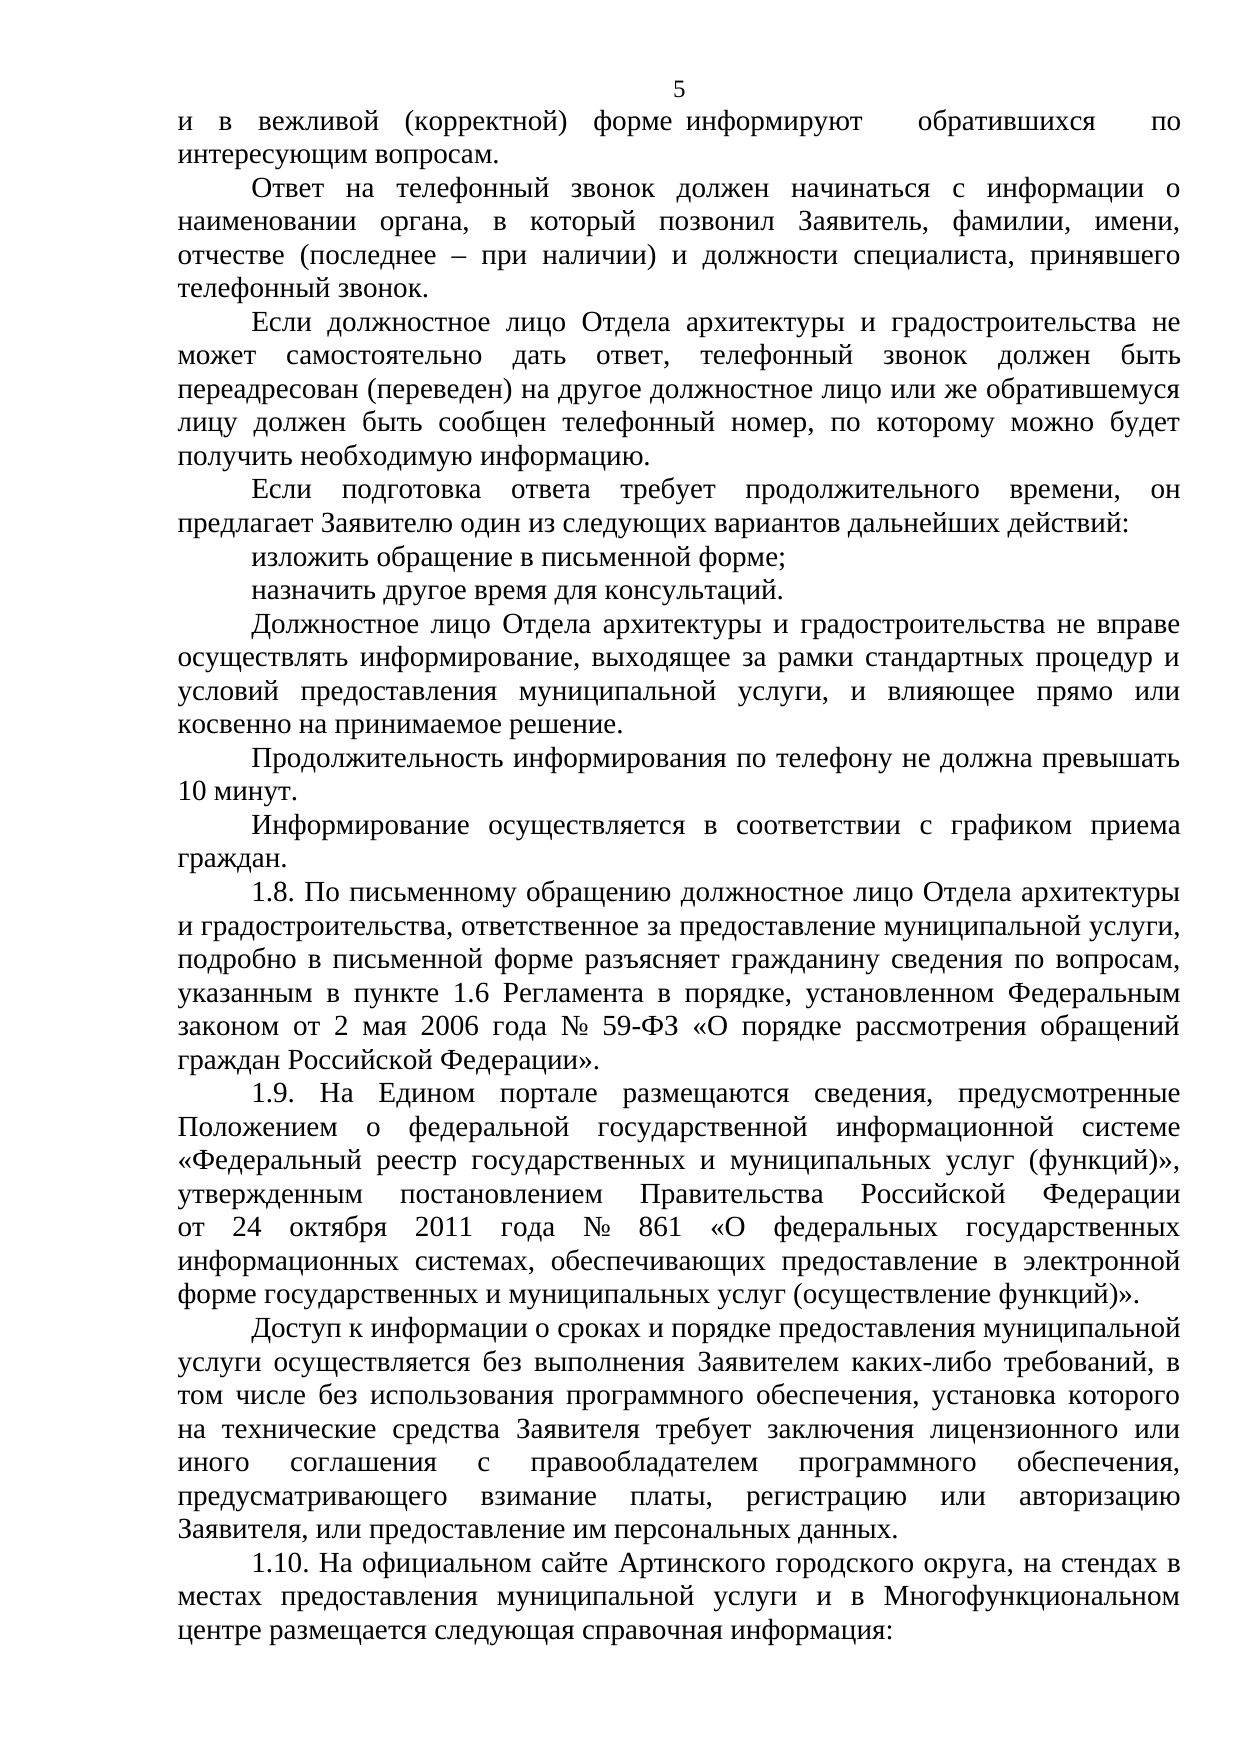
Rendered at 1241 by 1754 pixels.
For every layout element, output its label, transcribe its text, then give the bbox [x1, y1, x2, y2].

text Если подготовка ответа требует продолжительного времени, он предлагает Заявителю один из следующих вариантов дальнейших действий: [177, 472, 1181, 539]
text Если должностное лицо Отдела архитектуры и градостроительства не может самостоятельно дать ответ, телефонный звонок должен быть переадресован (переведен) на другое должностное лицо или же обратившемуся лицу должен быть сообщен телефонный номер, по которому можно будет получить необходимую информацию. [177, 304, 1181, 472]
text Информирование осуществляется в соответствии с графиком приема граждан. [177, 807, 1181, 874]
text изложить обращение в письменной форме; [177, 539, 1181, 572]
text Доступ к информации о сроках и порядке предоставления муниципальной услуги осуществляется без выполнения Заявителем каких-либо требований, в том числе без использования программного обеспечения, установка которого на технические средства Заявителя требует заключения лицензионного или иного соглашения с правообладателем программного обеспечения, предусматривающего взимание платы, регистрацию или авторизацию Заявителя, или предоставление им персональных данных. [177, 1310, 1181, 1545]
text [177, 103, 1181, 170]
text Должностное лицо Отдела архитектуры и градостроительства не вправе осуществлять информирование, выходящее за рамки стандартных процедур и условий предоставления муниципальной услуги, и влияющее прямо или косвенно на принимаемое решение. [177, 606, 1181, 740]
text назначить другое время для консультаций. [177, 572, 1181, 606]
text Ответ на телефонный звонок должен начинаться с информации о наименовании органа, в который позвонил Заявитель, фамилии, имени, отчестве (последнее – при наличии) и должности специалиста, принявшего телефонный звонок. [177, 170, 1181, 304]
text 1.10. На официальном сайте Артинского городского округа, на стендах в местах предоставления муниципальной услуги и в Многофункциональном центре размещается следующая справочная информация: [177, 1545, 1181, 1646]
text Продолжительность информирования по телефону не должна превышать 10 минут. [177, 740, 1181, 807]
text 1.8. По письменному обращению должностное лицо Отдела архитектуры и градостроительства, ответственное за предоставление муниципальной услуги, подробно в письменной форме разъясняет гражданину сведения по вопросам, указанным в пункте 1.6 Регламента в порядке, установленном Федеральным законом от 2 мая 2006 года № 59-ФЗ «О порядке рассмотрения обращений граждан Российской Федерации». [177, 874, 1181, 1075]
text 1.9. На Едином портале размещаются сведения, предусмотренные Положением о федеральной государственной информационной системе «Федеральный реестр государственных и муниципальных услуг (функций)», утвержденным постановлением Правительства Российской Федерации от 24 октября 2011 года № 861 «О федеральных государственных информационных системах, обеспечивающих предоставление в электронной форме государственных и муниципальных услуг (осуществление функций)». [177, 1075, 1181, 1310]
